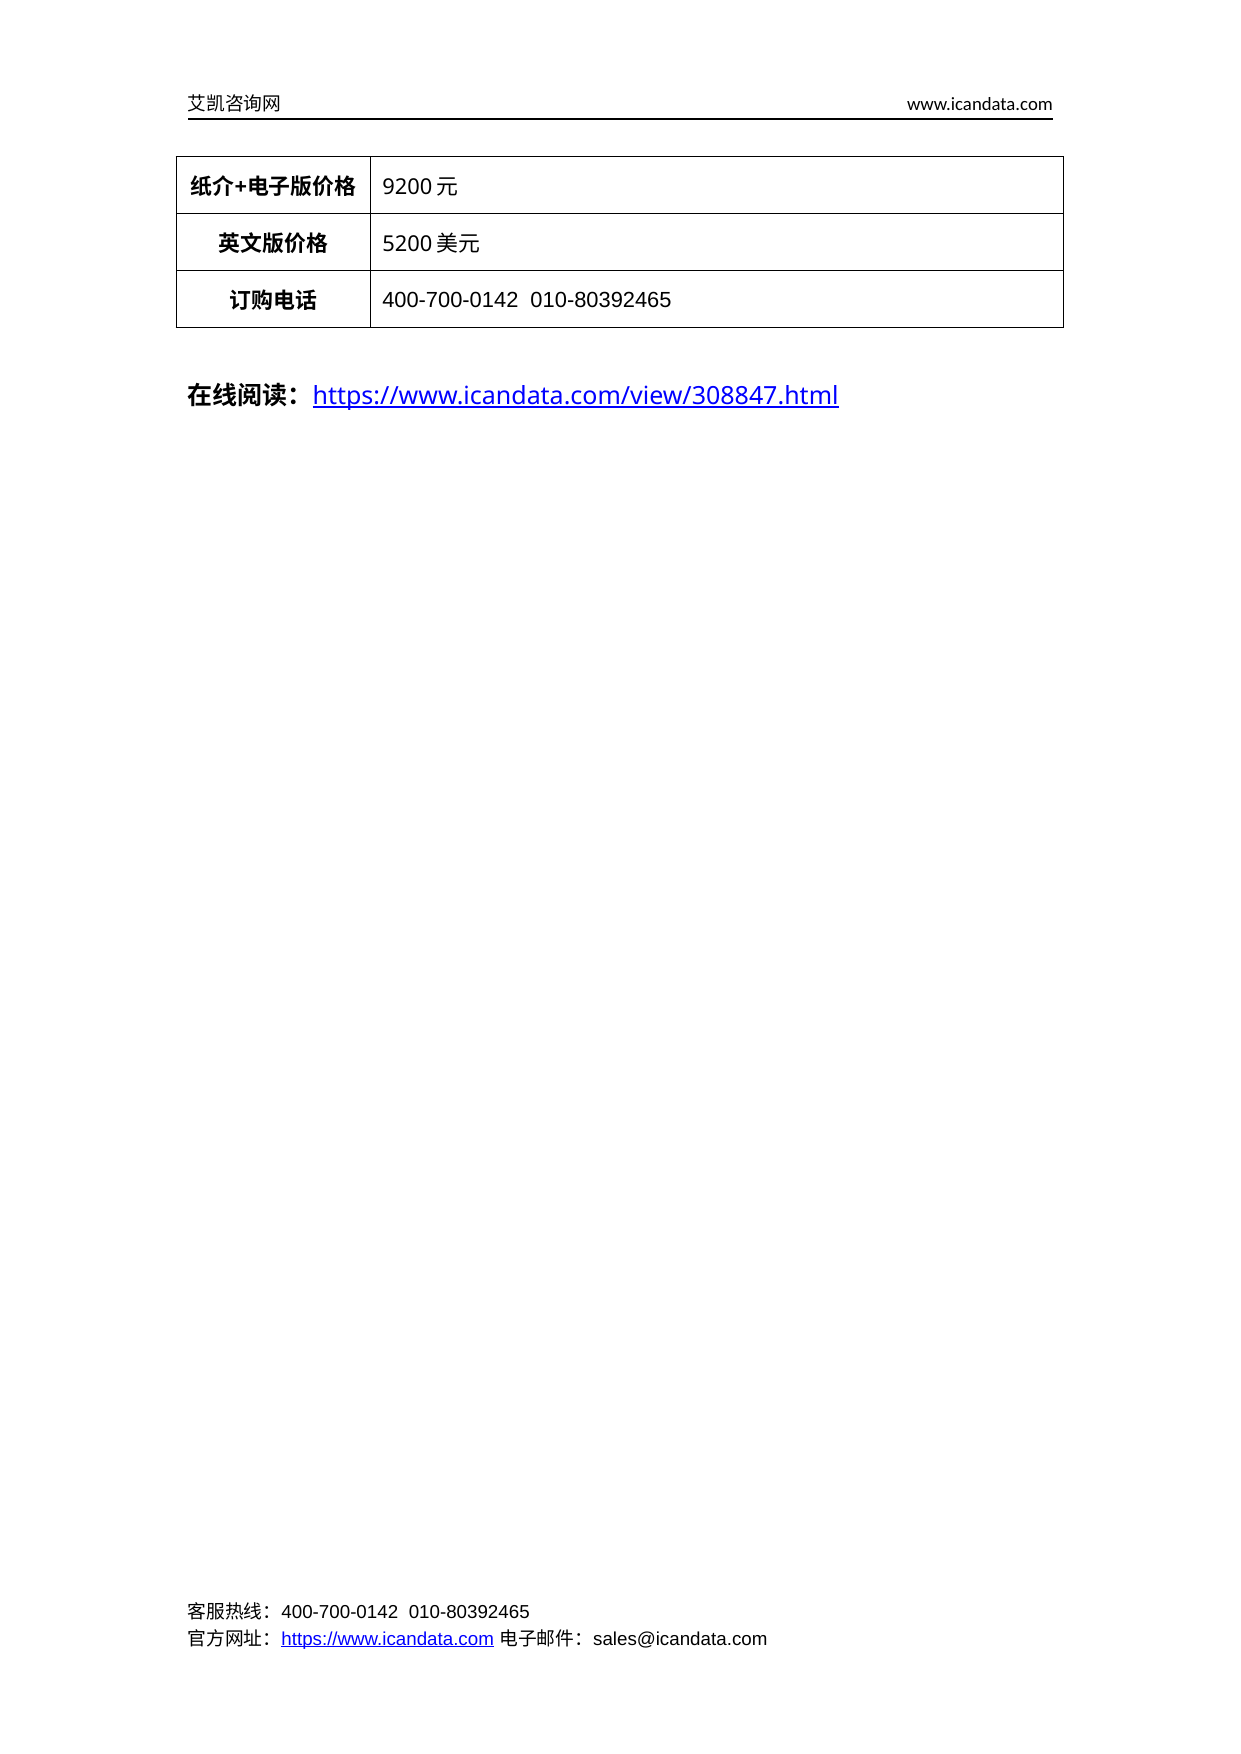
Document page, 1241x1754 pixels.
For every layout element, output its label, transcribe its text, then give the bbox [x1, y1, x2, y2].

text 在线阅读：https://www.icandata.com/view/308847.html [187, 361, 1053, 426]
table_cell 9200元 [371, 157, 1063, 213]
table_cell 5200美元 [371, 214, 1063, 270]
table_cell 400-700-0142 010-80392465 [371, 271, 1063, 327]
table_cell 订购电话 [177, 271, 370, 327]
table_cell 纸介+电子版价格 [177, 157, 370, 213]
table_cell 英文版价格 [177, 214, 370, 270]
